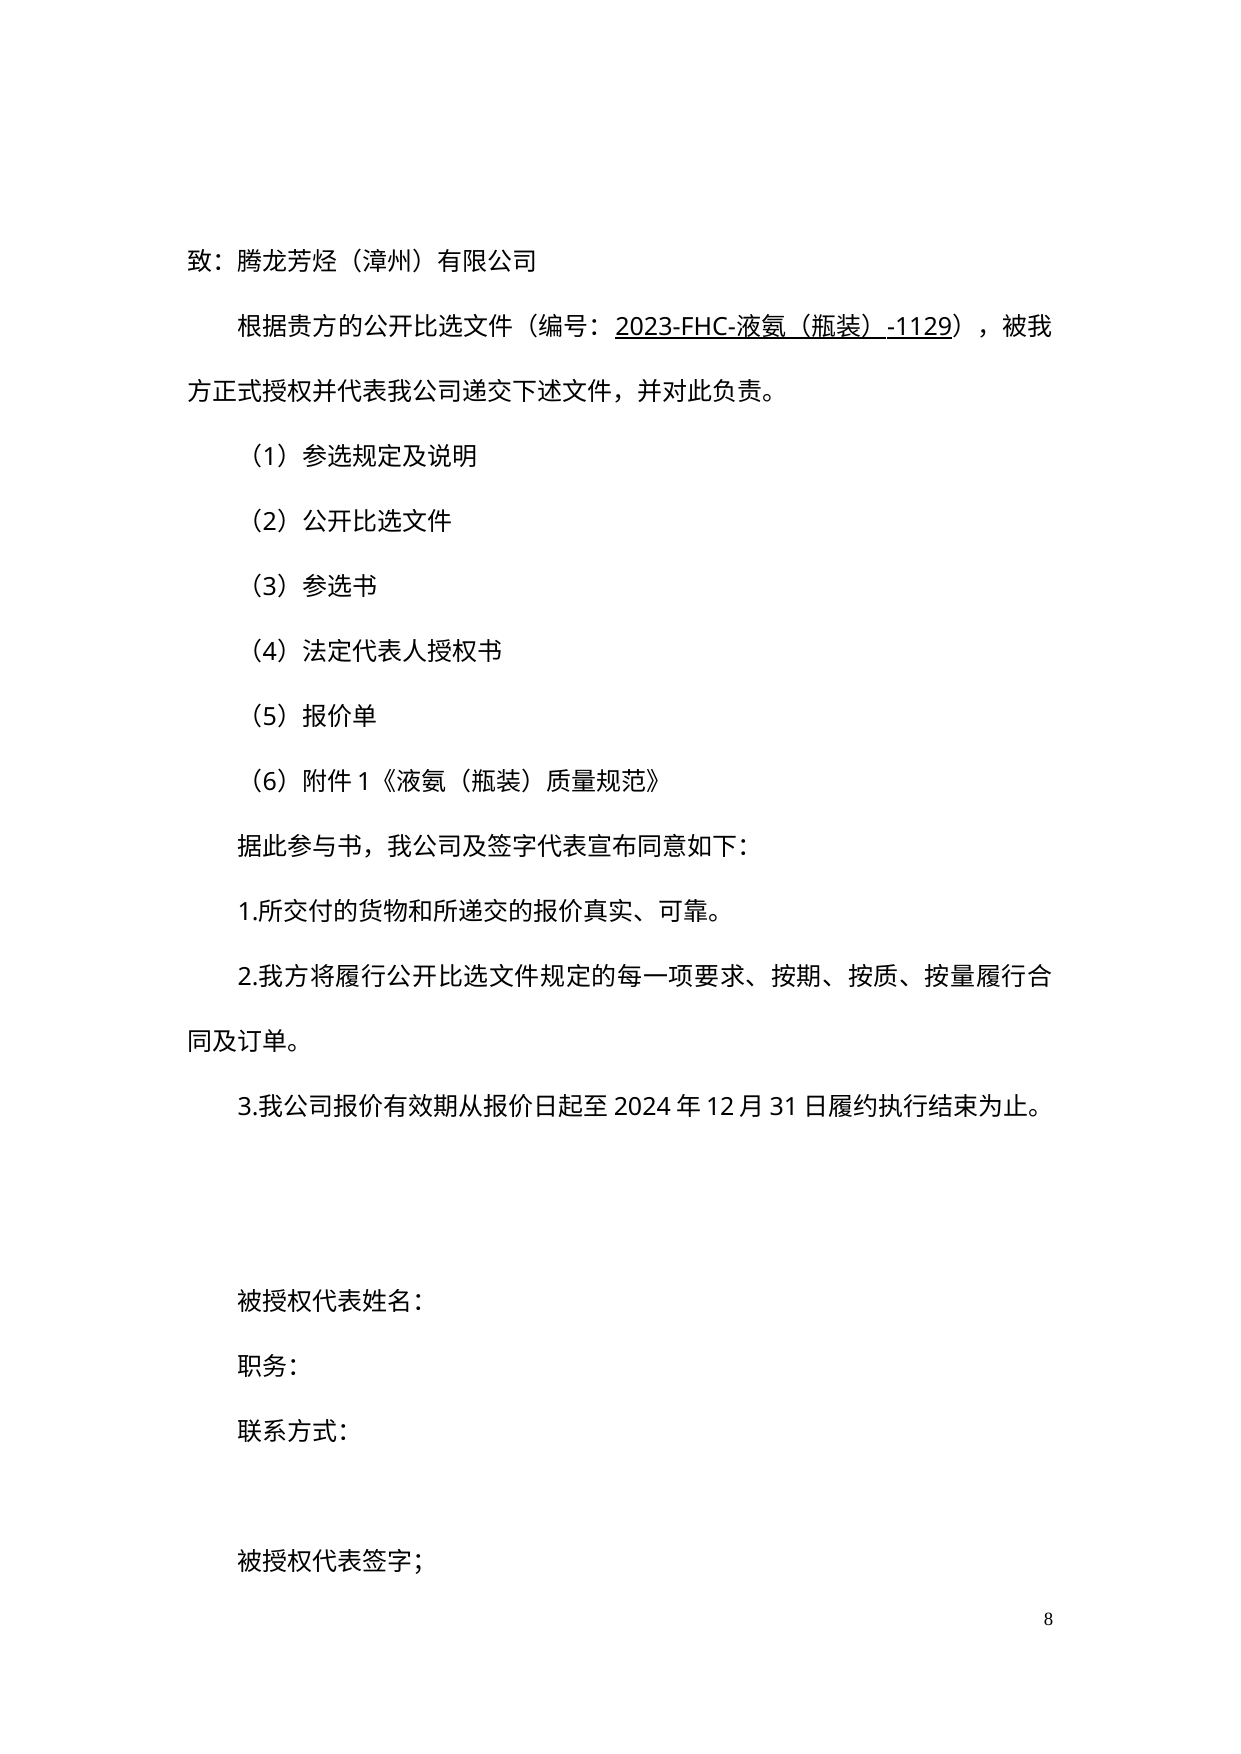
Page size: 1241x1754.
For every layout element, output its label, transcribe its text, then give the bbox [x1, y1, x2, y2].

text 被授权代表姓名： [187, 1267, 1053, 1332]
text 职务： [187, 1332, 1053, 1397]
text 致：腾龙芳烃（漳州）有限公司 [187, 227, 1053, 292]
text 联系方式： [187, 1397, 1053, 1462]
list 我公司报价有效期从报价日起至2024年12月31日履约执行结束为止。 [187, 1072, 1053, 1137]
text （1）参选规定及说明 [187, 422, 1053, 487]
text （4）法定代表人授权书 [187, 617, 1053, 682]
text （2）公开比选文件 [187, 487, 1053, 552]
text 据此参与书，我公司及签字代表宣布同意如下： [187, 812, 1053, 877]
text （6）附件1《液氨（瓶装）质量规范》 [187, 747, 1053, 812]
text 根据贵方的公开比选文件（编号：2023-FHC-液氨（瓶装）-1129），被我方正式授权并代表我公司递交下述文件，并对此负责。 [187, 292, 1053, 422]
list 所交付的货物和所递交的报价真实、可靠。 [187, 877, 1053, 942]
text 被授权代表签字； [187, 1527, 1053, 1592]
text （3）参选书 [187, 552, 1053, 617]
list 我方将履行公开比选文件规定的每一项要求、按期、按质、按量履行合同及订单。 [187, 942, 1053, 1072]
text （5）报价单 [187, 682, 1053, 747]
